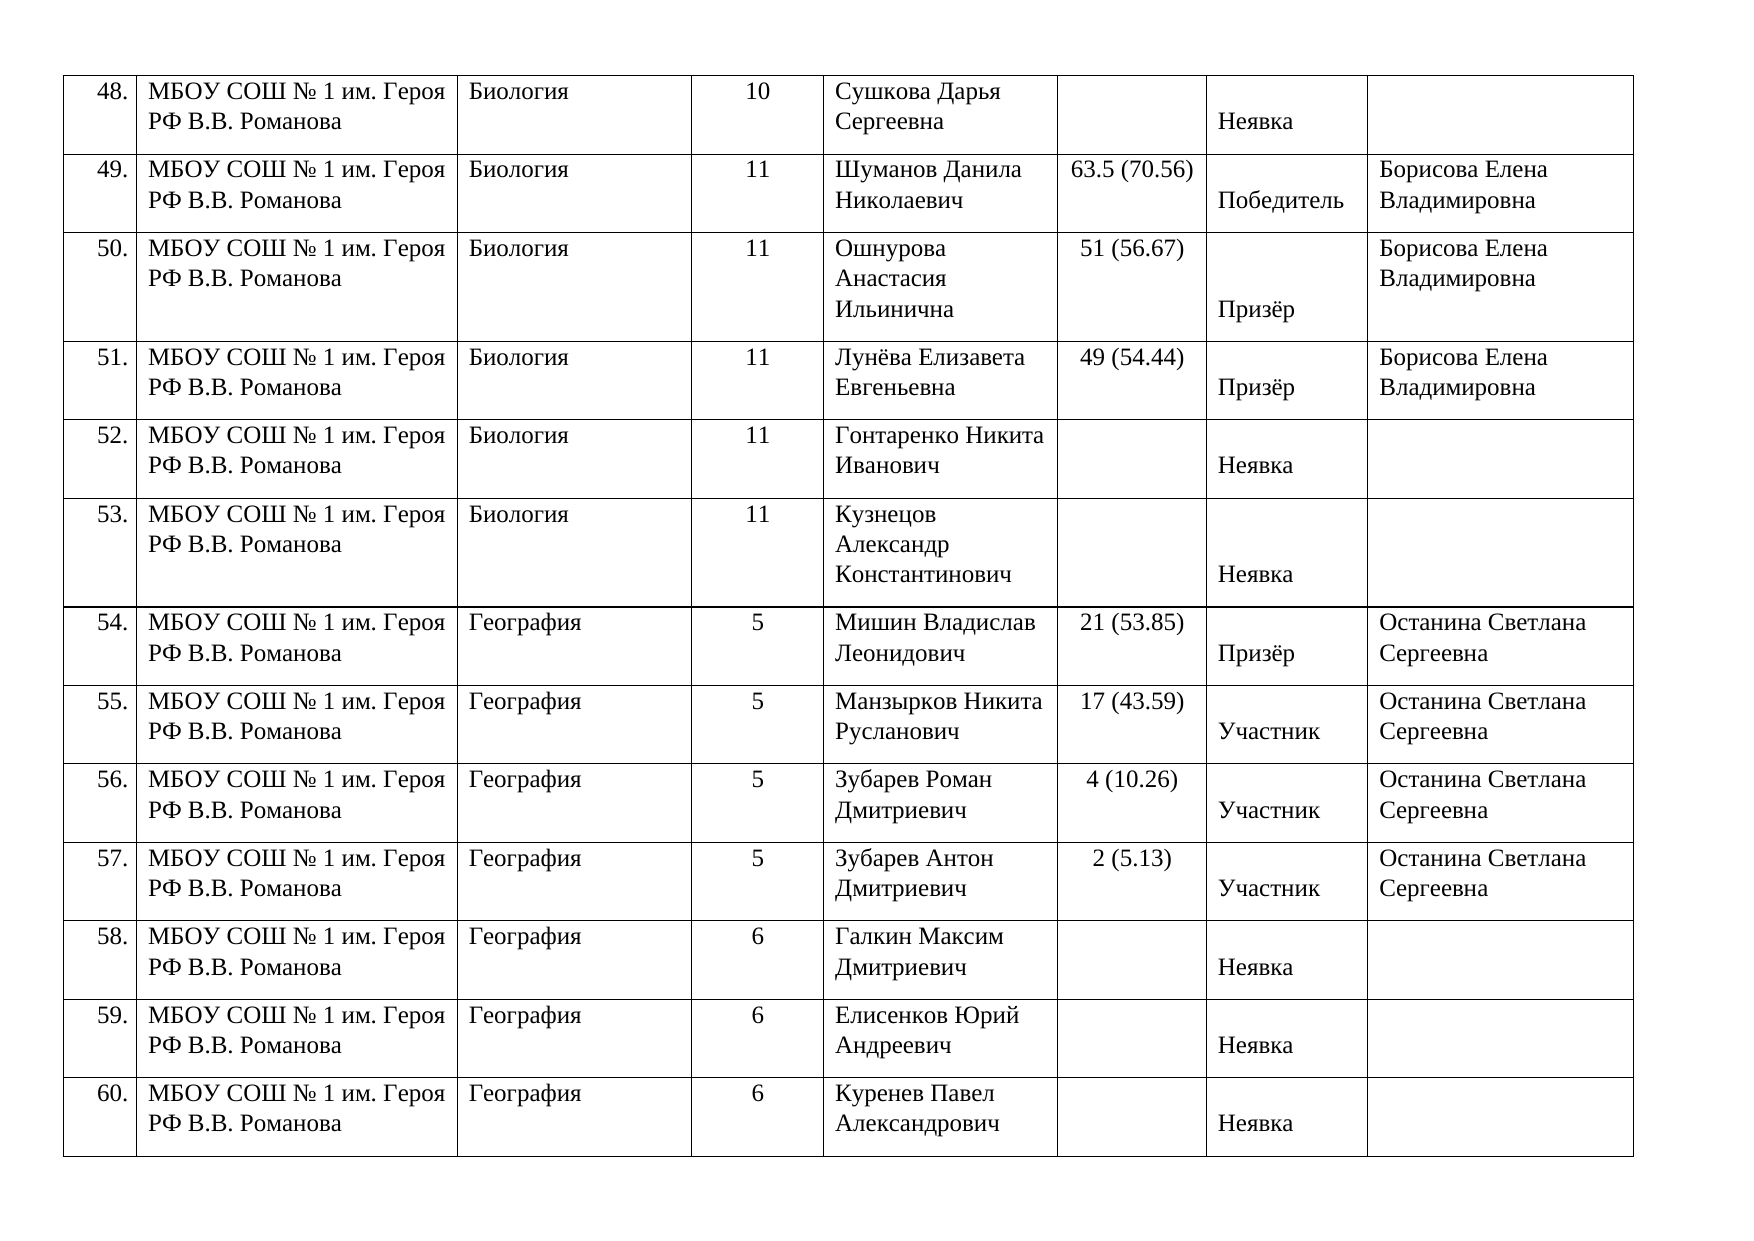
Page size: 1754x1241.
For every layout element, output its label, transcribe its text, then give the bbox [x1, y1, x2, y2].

table_cell Участник [1207, 843, 1367, 920]
table_cell Зубарев Роман Дмитриевич [824, 764, 1057, 842]
table_cell Гонтаренко Никита Иванович [824, 420, 1057, 498]
table_cell Неявка [1207, 76, 1367, 153]
table_cell [64, 1078, 136, 1156]
table_cell География [458, 608, 691, 685]
table_cell 6 [692, 1000, 823, 1077]
table_cell [1368, 1078, 1633, 1156]
table_cell Сушкова Дарья Сергеевна [824, 76, 1057, 153]
table_cell [64, 1000, 136, 1077]
table_cell Неявка [1207, 1000, 1367, 1077]
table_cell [137, 76, 457, 153]
table_cell 17 (43.59) [1058, 686, 1206, 763]
table_cell МБОУ СОШ № 1 им. Героя РФ В.В. Романова [137, 420, 457, 498]
table_cell Борисова Елена Владимировна [1368, 155, 1633, 232]
table_cell [64, 921, 136, 999]
table_cell МБОУ СОШ № 1 им. Героя РФ В.В. Романова [137, 155, 457, 232]
table_cell География [458, 1000, 691, 1077]
table_cell [64, 686, 136, 763]
table_cell 21 (53.85) [1058, 608, 1206, 685]
table_cell [1368, 1000, 1633, 1077]
table_cell Участник [1207, 764, 1367, 842]
table_cell География [458, 686, 691, 763]
table_cell 63.5 (70.56) [1058, 155, 1206, 232]
table_cell 11 [692, 155, 823, 232]
table_cell Призёр [1207, 342, 1367, 419]
table_cell Биология [458, 420, 691, 498]
table_cell 11 [692, 342, 823, 419]
table_cell [1058, 1000, 1206, 1077]
table_cell Биология [458, 499, 691, 606]
table_cell Останина Светлана Сергеевна [1368, 843, 1633, 920]
table_cell Зубарев Антон Дмитриевич [824, 843, 1057, 920]
table_cell Кузнецов Александр Константинович [824, 499, 1057, 606]
table_cell 2 (5.13) [1058, 843, 1206, 920]
table_cell [1368, 499, 1633, 606]
table_cell 51 (56.67) [1058, 233, 1206, 341]
table_cell Биология [458, 155, 691, 232]
table_cell [64, 843, 136, 920]
table_cell Призёр [1207, 608, 1367, 685]
table_cell [1058, 1078, 1206, 1156]
table_cell [64, 155, 136, 232]
table_cell Елисенков Юрий Андреевич [824, 1000, 1057, 1077]
table_cell Ошнурова Анастасия Ильинична [824, 233, 1057, 341]
table_cell Останина Светлана Сергеевна [1368, 686, 1633, 763]
table_cell 11 [692, 499, 823, 606]
table_cell МБОУ СОШ № 1 им. Героя РФ В.В. Романова [137, 608, 457, 685]
table_cell [1058, 499, 1206, 606]
table_cell МБОУ СОШ № 1 им. Героя РФ В.В. Романова [137, 764, 457, 842]
table_cell 5 [692, 843, 823, 920]
table_cell Лунёва Елизавета Евгеньевна [824, 342, 1057, 419]
table_cell МБОУ СОШ № 1 им. Героя РФ В.В. Романова [137, 499, 457, 606]
table_cell Останина Светлана Сергеевна [1368, 764, 1633, 842]
table_cell [1058, 76, 1206, 153]
table_cell Неявка [1207, 499, 1367, 606]
table_cell Борисова Елена Владимировна [1368, 342, 1633, 419]
table_cell География [458, 921, 691, 999]
table_cell 4 (10.26) [1058, 764, 1206, 842]
table_cell Останина Светлана Сергеевна [1368, 608, 1633, 685]
table_cell [1368, 921, 1633, 999]
table_cell [1058, 921, 1206, 999]
table_cell [64, 420, 136, 498]
table_cell 5 [692, 608, 823, 685]
table_cell [64, 76, 136, 153]
table_cell 5 [692, 764, 823, 842]
table_cell География [458, 764, 691, 842]
table_cell Манзырков Никита Русланович [824, 686, 1057, 763]
table_cell Галкин Максим Дмитриевич [824, 921, 1057, 999]
table_cell [1368, 420, 1633, 498]
table_cell [64, 499, 136, 606]
table_cell [64, 233, 136, 341]
table_cell География [458, 843, 691, 920]
table_cell Биология [458, 76, 691, 153]
table_cell Победитель [1207, 155, 1367, 232]
table_cell Неявка [1207, 420, 1367, 498]
table_cell [64, 342, 136, 419]
table_cell МБОУ СОШ № 1 им. Героя РФ В.В. Романова [137, 1000, 457, 1077]
table_cell МБОУ СОШ № 1 им. Героя РФ В.В. Романова [137, 843, 457, 920]
table_cell Биология [458, 342, 691, 419]
table_cell Мишин Владислав Леонидович [824, 608, 1057, 685]
table_cell [64, 764, 136, 842]
table_cell 11 [692, 420, 823, 498]
table_cell [1058, 420, 1206, 498]
table_cell География [458, 1078, 691, 1156]
table_cell 10 [692, 76, 823, 153]
table_cell Борисова Елена Владимировна [1368, 233, 1633, 341]
table_cell Куренев Павел Александрович [824, 1078, 1057, 1156]
table_cell МБОУ СОШ № 1 им. Героя РФ В.В. Романова [137, 686, 457, 763]
table_cell Биология [458, 233, 691, 341]
table_cell МБОУ СОШ № 1 им. Героя РФ В.В. Романова [137, 233, 457, 341]
table_cell Участник [1207, 686, 1367, 763]
table_cell Неявка [1207, 921, 1367, 999]
table_cell МБОУ СОШ № 1 им. Героя РФ В.В. Романова [137, 921, 457, 999]
table_cell Неявка [1207, 1078, 1367, 1156]
table_cell 11 [692, 233, 823, 341]
table_cell 49 (54.44) [1058, 342, 1206, 419]
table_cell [137, 1078, 457, 1156]
table_cell 6 [692, 1078, 823, 1156]
table_cell 5 [692, 686, 823, 763]
table_cell 6 [692, 921, 823, 999]
table_cell МБОУ СОШ № 1 им. Героя РФ В.В. Романова [137, 342, 457, 419]
table_cell [64, 608, 136, 685]
table_cell [1368, 76, 1633, 153]
table_cell Шуманов Данила Николаевич [824, 155, 1057, 232]
table_cell Призёр [1207, 233, 1367, 341]
